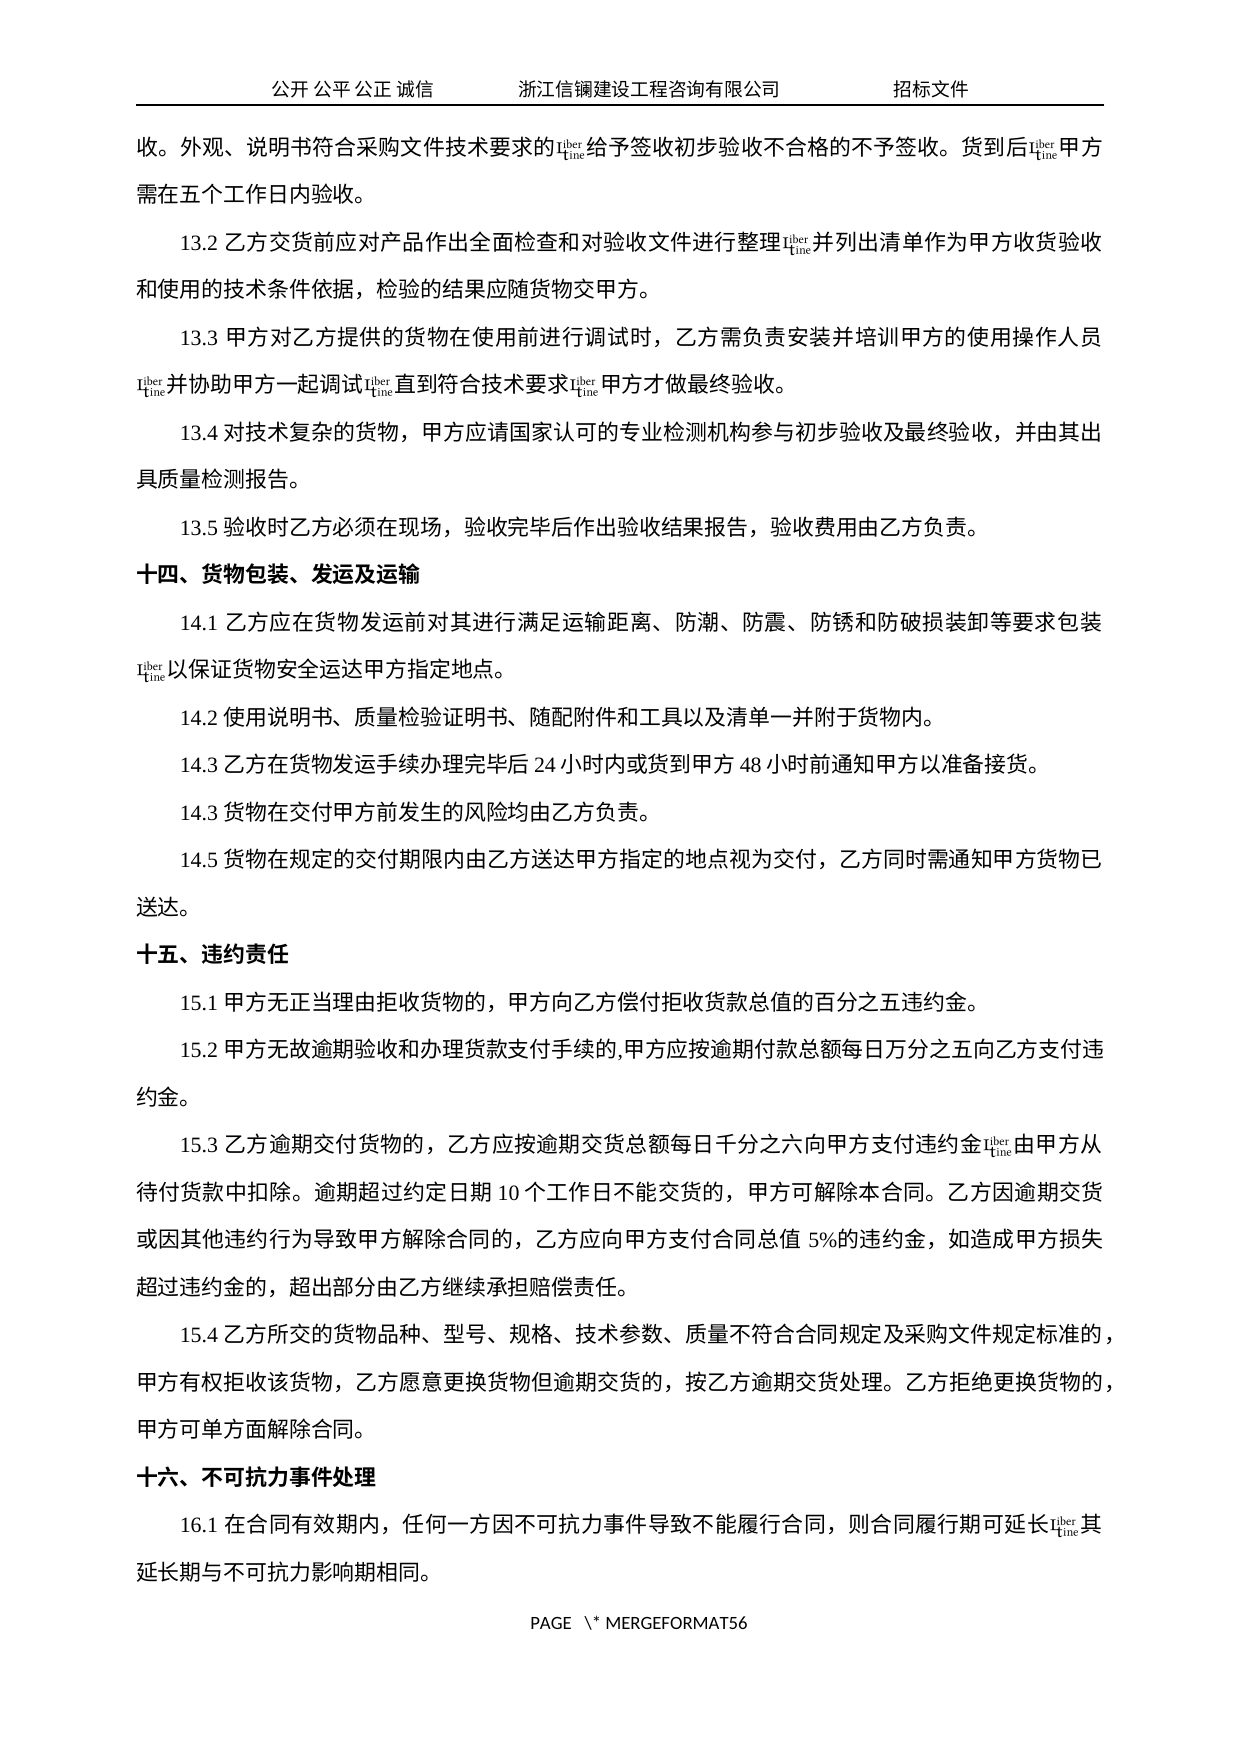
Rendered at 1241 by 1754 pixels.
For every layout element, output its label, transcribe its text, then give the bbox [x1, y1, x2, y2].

text 13.2 乙方交货前应对产品作出全面检查和对验收文件进行整理并列出清单作为甲方收货验收和使用的技术条件依据，检验的结果应随货物交甲方。 [136, 225, 1104, 304]
text 14.3 货物在交付甲方前发生的风险均由乙方负责。 [136, 795, 1104, 827]
text 13.5 验收时乙方必须在现场，验收完毕后作出验收结果报告，验收费用由乙方负责。 [136, 510, 1104, 542]
text 15.4 乙方所交的货物品种、型号、规格、技术参数、质量不符合合同规定及采购文件规定标准的，甲方有权拒收该货物，乙方愿意更换货物但逾期交货的，按乙方逾期交货处理。乙方拒绝更换货物的，甲方可单方面解除合同。 [136, 1317, 1104, 1444]
text 13.3 甲方对乙方提供的货物在使用前进行调试时，乙方需负责安装并培训甲方的使用操作人员并协助甲方一起调试直到符合技术要求甲方才做最终验收。 [136, 320, 1104, 399]
text 15.3 乙方逾期交付货物的，乙方应按逾期交货总额每日千分之六向甲方支付违约金由甲方从待付货款中扣除。逾期超过约定日期10个工作日不能交货的，甲方可解除本合同。乙方因逾期交货或因其他违约行为导致甲方解除合同的，乙方应向甲方支付合同总值5%的违约金，如造成甲方损失超过违约金的，超出部分由乙方继续承担赔偿责任。 [136, 1127, 1104, 1302]
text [136, 130, 1104, 209]
text 14.5 货物在规定的交付期限内由乙方送达甲方指定的地点视为交付，乙方同时需通知甲方货物已送达。 [136, 842, 1104, 922]
text 13.4 对技术复杂的货物，甲方应请国家认可的专业检测机构参与初步验收及最终验收，并由其出具质量检测报告。 [136, 415, 1104, 494]
text 15.2 甲方无故逾期验收和办理货款支付手续的,甲方应按逾期付款总额每日万分之五向乙方支付违约金。 [136, 1032, 1104, 1112]
text 16.1 在合同有效期内，任何一方因不可抗力事件导致不能履行合同，则合同履行期可延长其延长期与不可抗力影响期相同。 [136, 1507, 1104, 1587]
text 14.1 乙方应在货物发运前对其进行满足运输距离、防潮、防震、防锈和防破损装卸等要求包装以保证货物安全运达甲方指定地点。 [136, 605, 1104, 684]
subtitle 十四、货物包装、发运及运输 [136, 557, 1104, 589]
text 15.1 甲方无正当理由拒收货物的，甲方向乙方偿付拒收货款总值的百分之五违约金。 [136, 985, 1104, 1017]
subtitle 十五、违约责任 [136, 937, 1104, 969]
text 14.2 使用说明书、质量检验证明书、随配附件和工具以及清单一并附于货物内。 [136, 700, 1104, 732]
text 14.3 乙方在货物发运手续办理完毕后24小时内或货到甲方48小时前通知甲方以准备接货。 [136, 747, 1104, 779]
subtitle 十六、不可抗力事件处理 [136, 1460, 1104, 1492]
